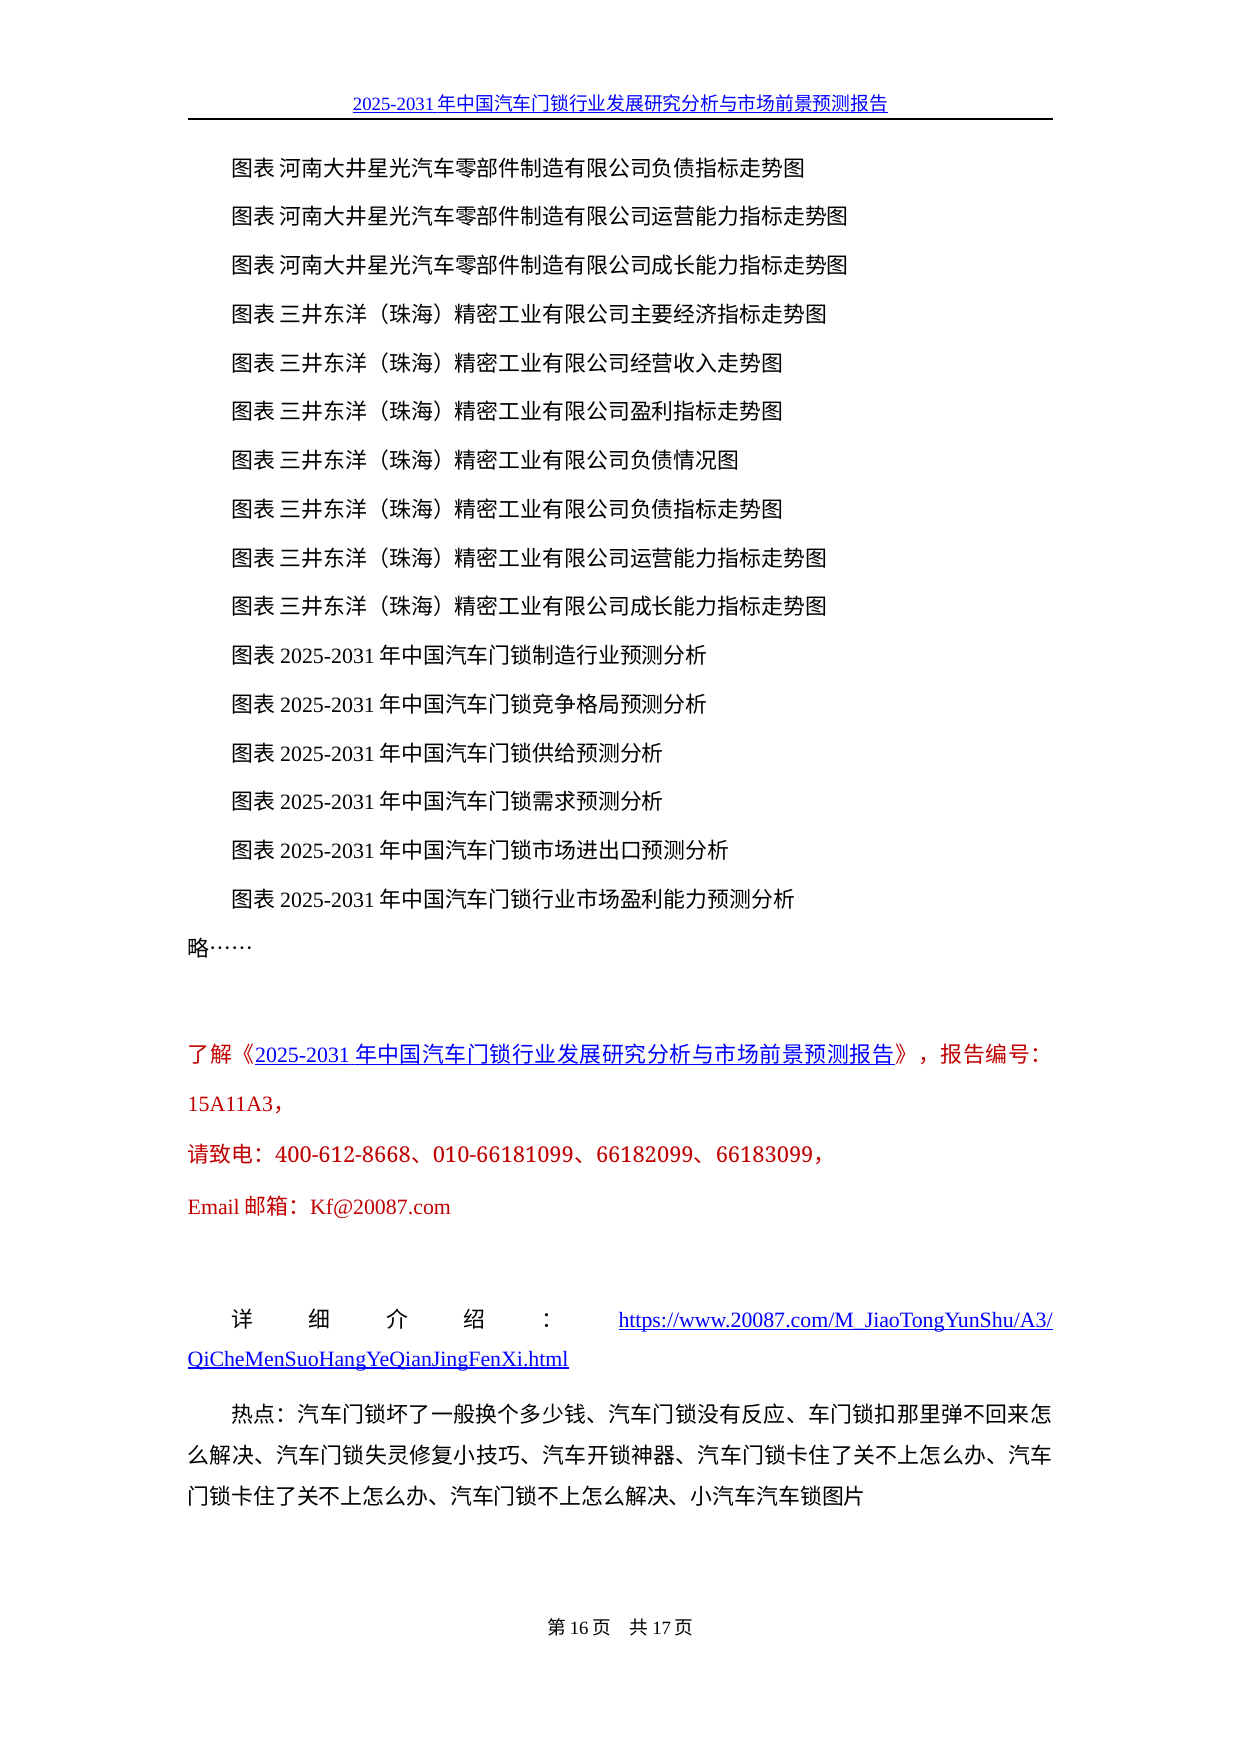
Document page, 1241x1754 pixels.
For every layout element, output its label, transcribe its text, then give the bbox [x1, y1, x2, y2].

text 了解《2025-2031年中国汽车门锁行业发展研究分析与市场前景预测报告》，报告编号：15A11A3， [187, 1037, 1053, 1118]
text 请致电：400-612-8668、010-66181099、66182099、66183099， [187, 1137, 1053, 1169]
text 热点：汽车门锁坏了一般换个多少钱、汽车门锁没有反应、车门锁扣那里弹不回来怎么解决、汽车门锁失灵修复小技巧、汽车开锁神器、汽车门锁卡住了关不上怎么办、汽车门锁卡住了关不上怎么办、汽车门锁不上怎么解决、小汽车汽车锁图片 [187, 1397, 1053, 1511]
text 详细介绍：https://www.20087.com/M_JiaoTongYunShu/A3/QiCheMenSuoHangYeQianJingFenXi.html [187, 1301, 1053, 1374]
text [187, 150, 1053, 963]
text Email邮箱：Kf@20087.com [187, 1188, 1053, 1221]
